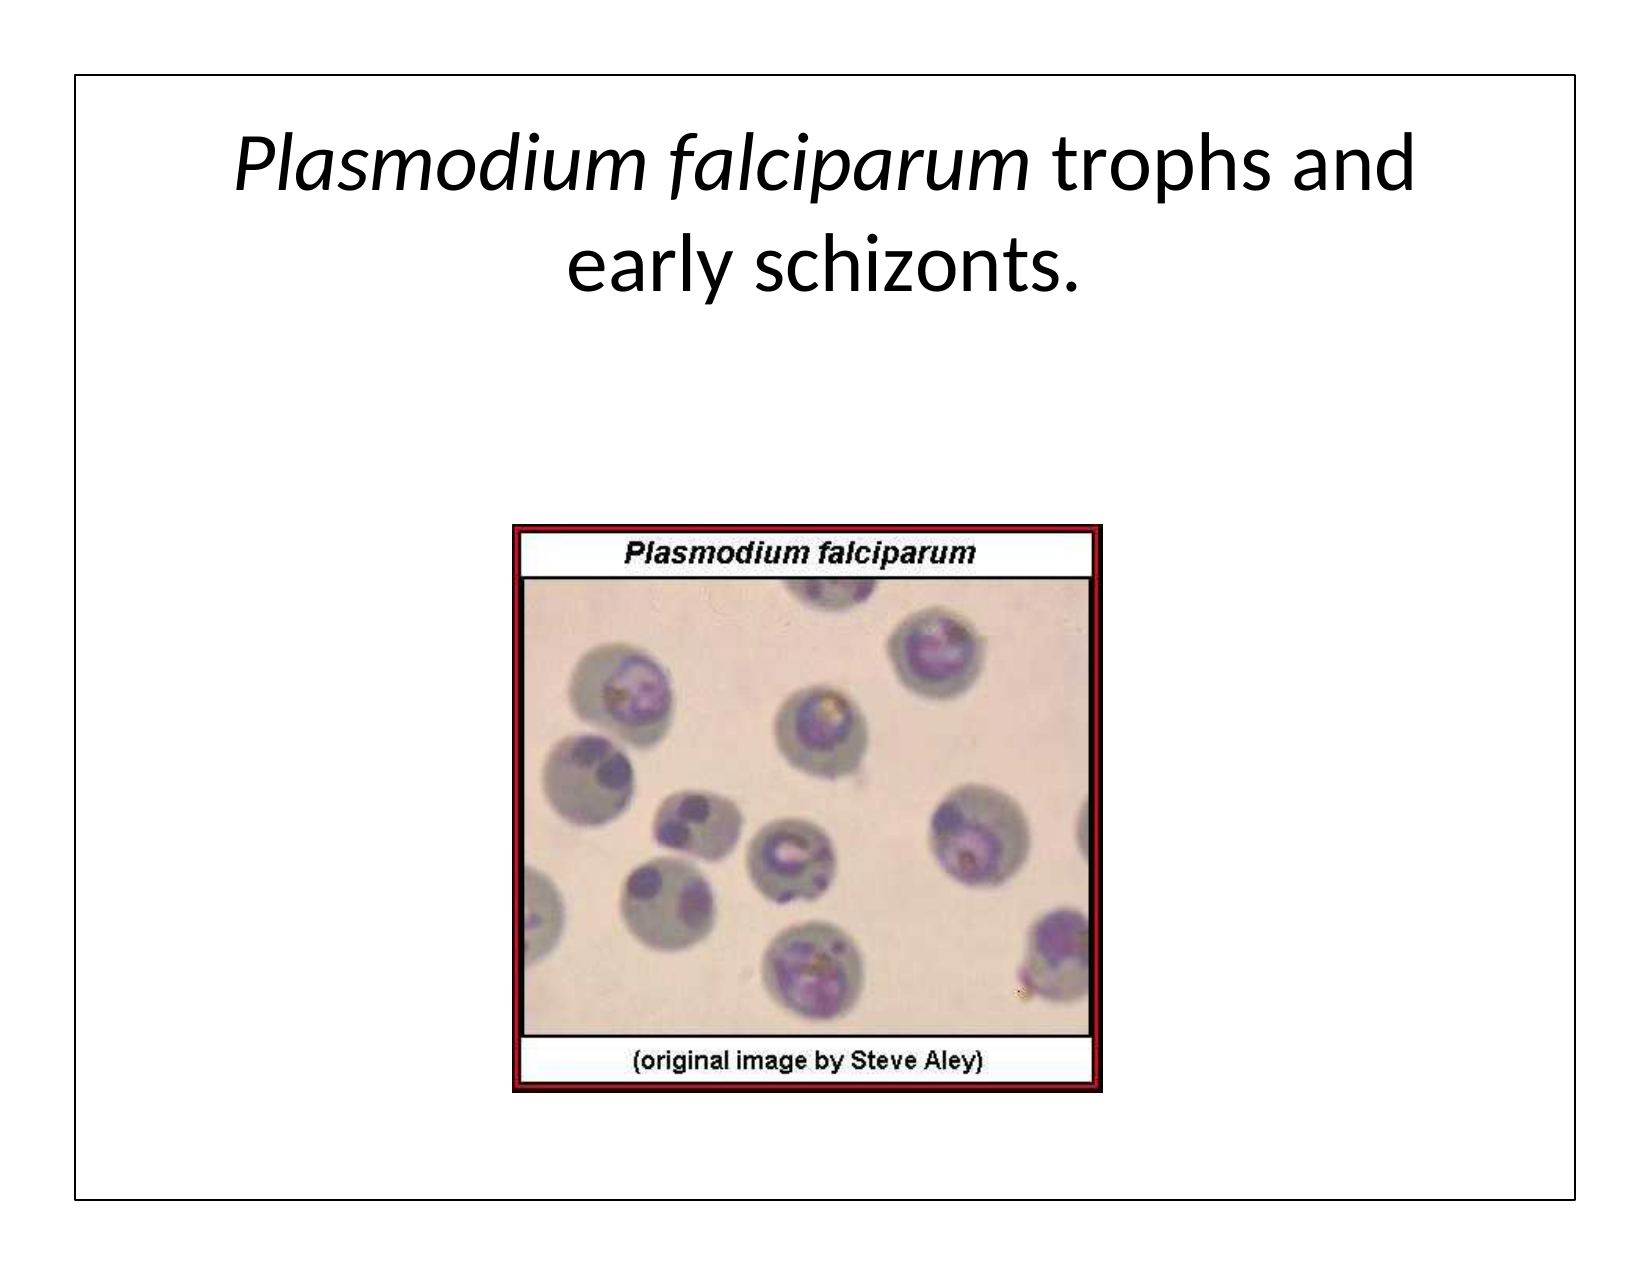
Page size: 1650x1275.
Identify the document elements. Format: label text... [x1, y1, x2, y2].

picture [512, 524, 1103, 1093]
text Plasmodium falciparum trophs and [225, 117, 1425, 214]
text early schizonts. [558, 214, 1091, 314]
